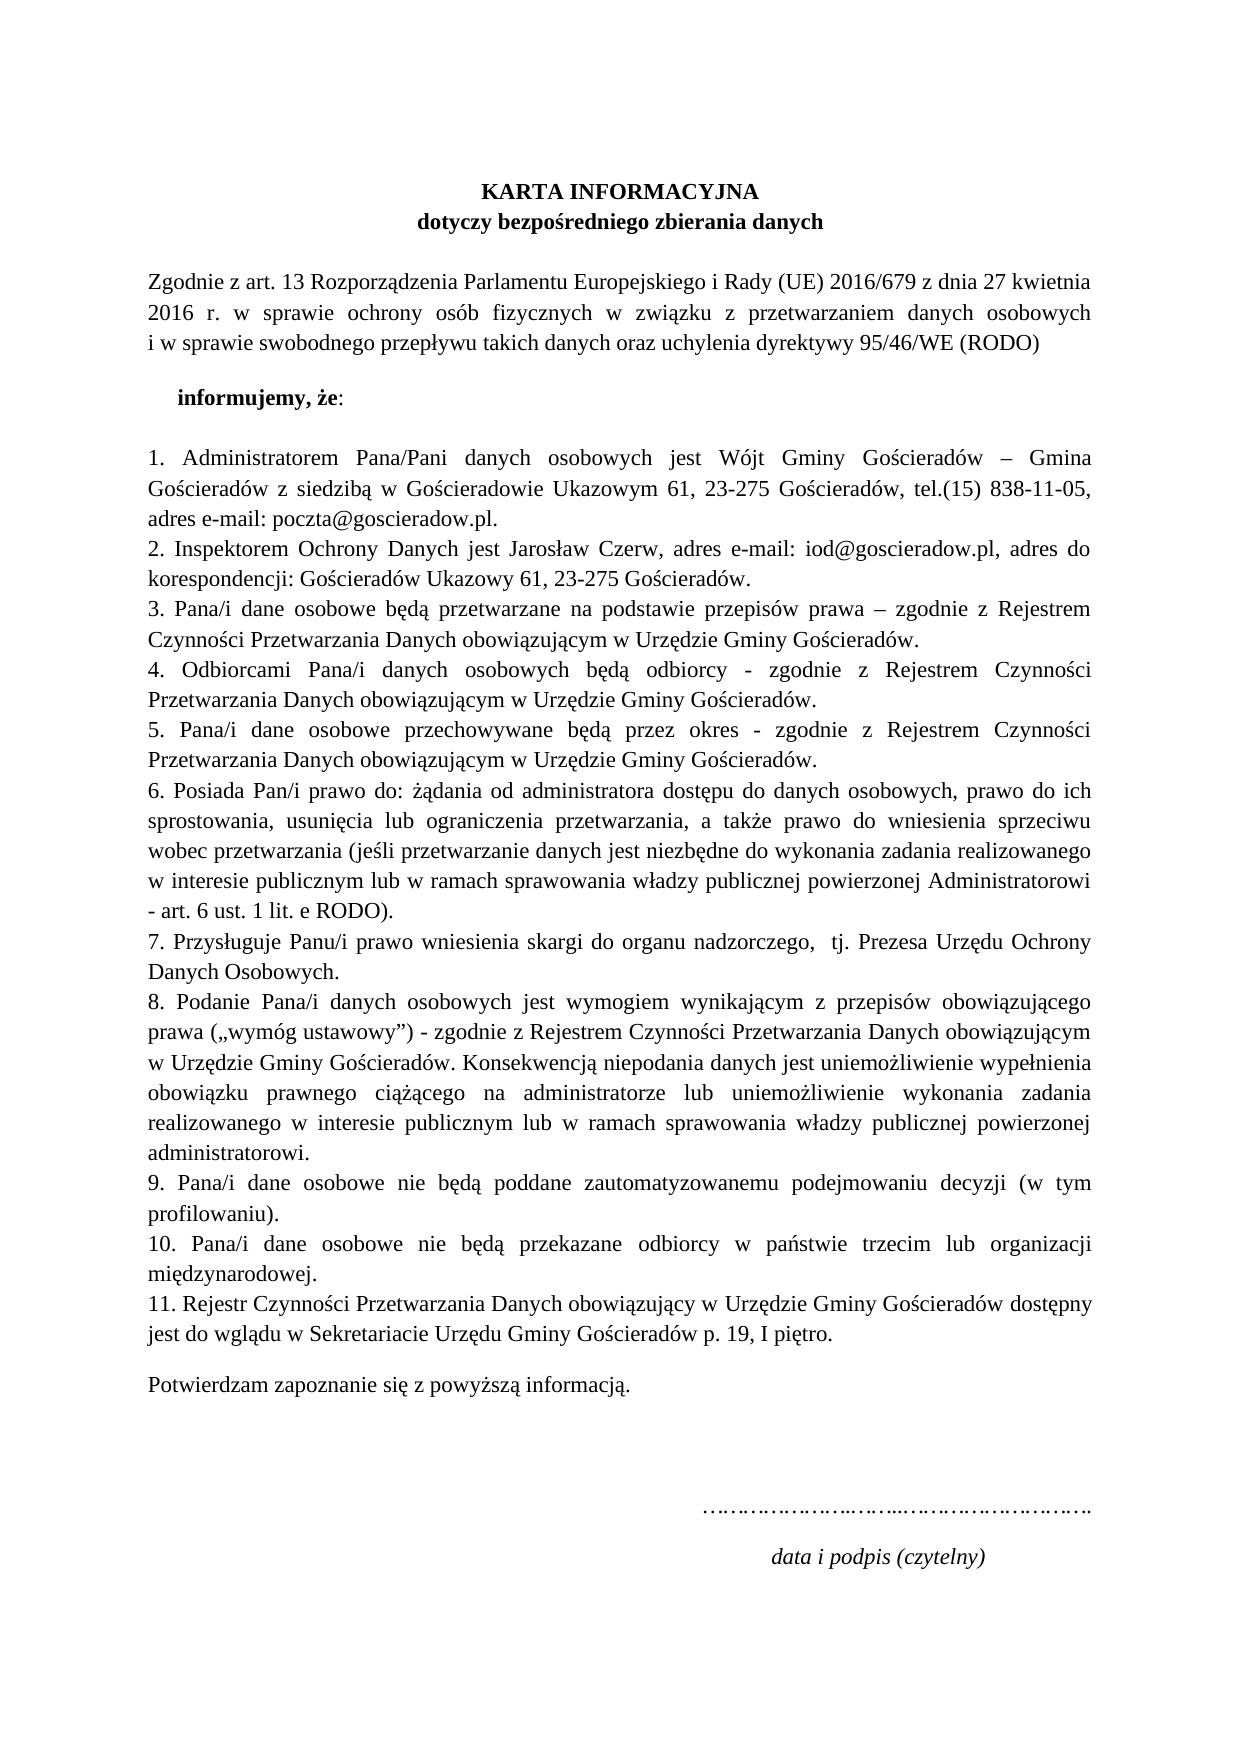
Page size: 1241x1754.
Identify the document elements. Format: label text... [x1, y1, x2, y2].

text Zgodnie z art. 13 Rozporządzenia Parlamentu Europejskiego i Rady (UE) 2016/679 z dnia 27 kwietnia 2016 r. w sprawie ochrony osób fizycznych w związku z przetwarzaniem danych osobowych i w sprawie swobodnego przepływu takich danych oraz uchylenia dyrektywy 95/46/WE (RODO) [148, 268, 1093, 355]
text 10. Pana/i dane osobowe nie będą przekazane odbiorcy w państwie trzecim lub organizacji międzynarodowej. [148, 1230, 1093, 1286]
text 9. Pana/i dane osobowe nie będą poddane zautomatyzowanemu podejmowaniu decyzji (w tym profilowaniu). [148, 1169, 1093, 1226]
text 8. Podanie Pana/i danych osobowych jest wymogiem wynikającym z przepisów obowiązującego prawa („wymóg ustawowy”) - zgodnie z Rejestrem Czynności Przetwarzania Danych obowiązującym w Urzędzie Gminy Gościeradów. Konsekwencją niepodania danych jest uniemożliwienie wypełnienia obowiązku prawnego ciążącego na administratorze lub uniemożliwienie wykonania zadania realizowanego w interesie publicznym lub w ramach sprawowania władzy publicznej powierzonej administratorowi. [148, 988, 1093, 1166]
text data i podpis (czytelny) [590, 1543, 1093, 1570]
text 4. Odbiorcami Pana/i danych osobowych będą odbiorcy - zgodnie z Rejestrem Czynności Przetwarzania Danych obowiązującym w Urzędzie Gminy Gościeradów. [148, 656, 1093, 712]
text informujemy, że: [177, 384, 1093, 410]
text 6. Posiada Pan/i prawo do: żądania od administratora dostępu do danych osobowych, prawo do ich sprostowania, usunięcia lub ograniczenia przetwarzania, a także prawo do wniesienia sprzeciwu wobec przetwarzania (jeśli przetwarzanie danych jest niezbędne do wykonania zadania realizowanego w interesie publicznym lub w ramach sprawowania władzy publicznej powierzonej Administratorowi - art. 6 ust. 1 lit. e RODO). [148, 777, 1093, 924]
text 2. Inspektorem Ochrony Danych jest Jarosław Czerw, adres e-mail: iod@goscieradow.pl, adres do korespondencji: Gościeradów Ukazowy 61, 23-275 Gościeradów. [148, 535, 1093, 592]
text ………………….……..………………………. [148, 1492, 1093, 1519]
text 11. Rejestr Czynności Przetwarzania Danych obowiązujący w Urzędzie Gminy Gościeradów dostępny jest do wglądu w Sekretariacie Urzędu Gminy Gościeradów p. 19, I piętro. [148, 1290, 1093, 1347]
text 1. Administratorem Pana/Pani danych osobowych jest Wójt Gminy Gościeradów – Gmina Gościeradów z siedzibą w Gościeradowie Ukazowym 61, 23-275 Gościeradów, tel.(15) 838-11-05, adres e-mail: poczta@goscieradow.pl. [148, 444, 1093, 531]
text KARTA INFORMACYJNA [148, 178, 1093, 204]
text 7. Przysługuje Panu/i prawo wniesienia skargi do organu nadzorczego, tj. Prezesa Urzędu Ochrony Danych Osobowych. [148, 928, 1093, 984]
text 5. Pana/i dane osobowe przechowywane będą przez okres - zgodnie z Rejestrem Czynności Przetwarzania Danych obowiązującym w Urzędzie Gminy Gościeradów. [148, 716, 1093, 773]
text 3. Pana/i dane osobowe będą przetwarzane na podstawie przepisów prawa – zgodnie z Rejestrem Czynności Przetwarzania Danych obowiązującym w Urzędzie Gminy Gościeradów. [148, 596, 1093, 652]
text Potwierdzam zapoznanie się z powyższą informacją. [148, 1372, 1093, 1398]
text dotyczy bezpośredniego zbierania danych [148, 208, 1093, 234]
